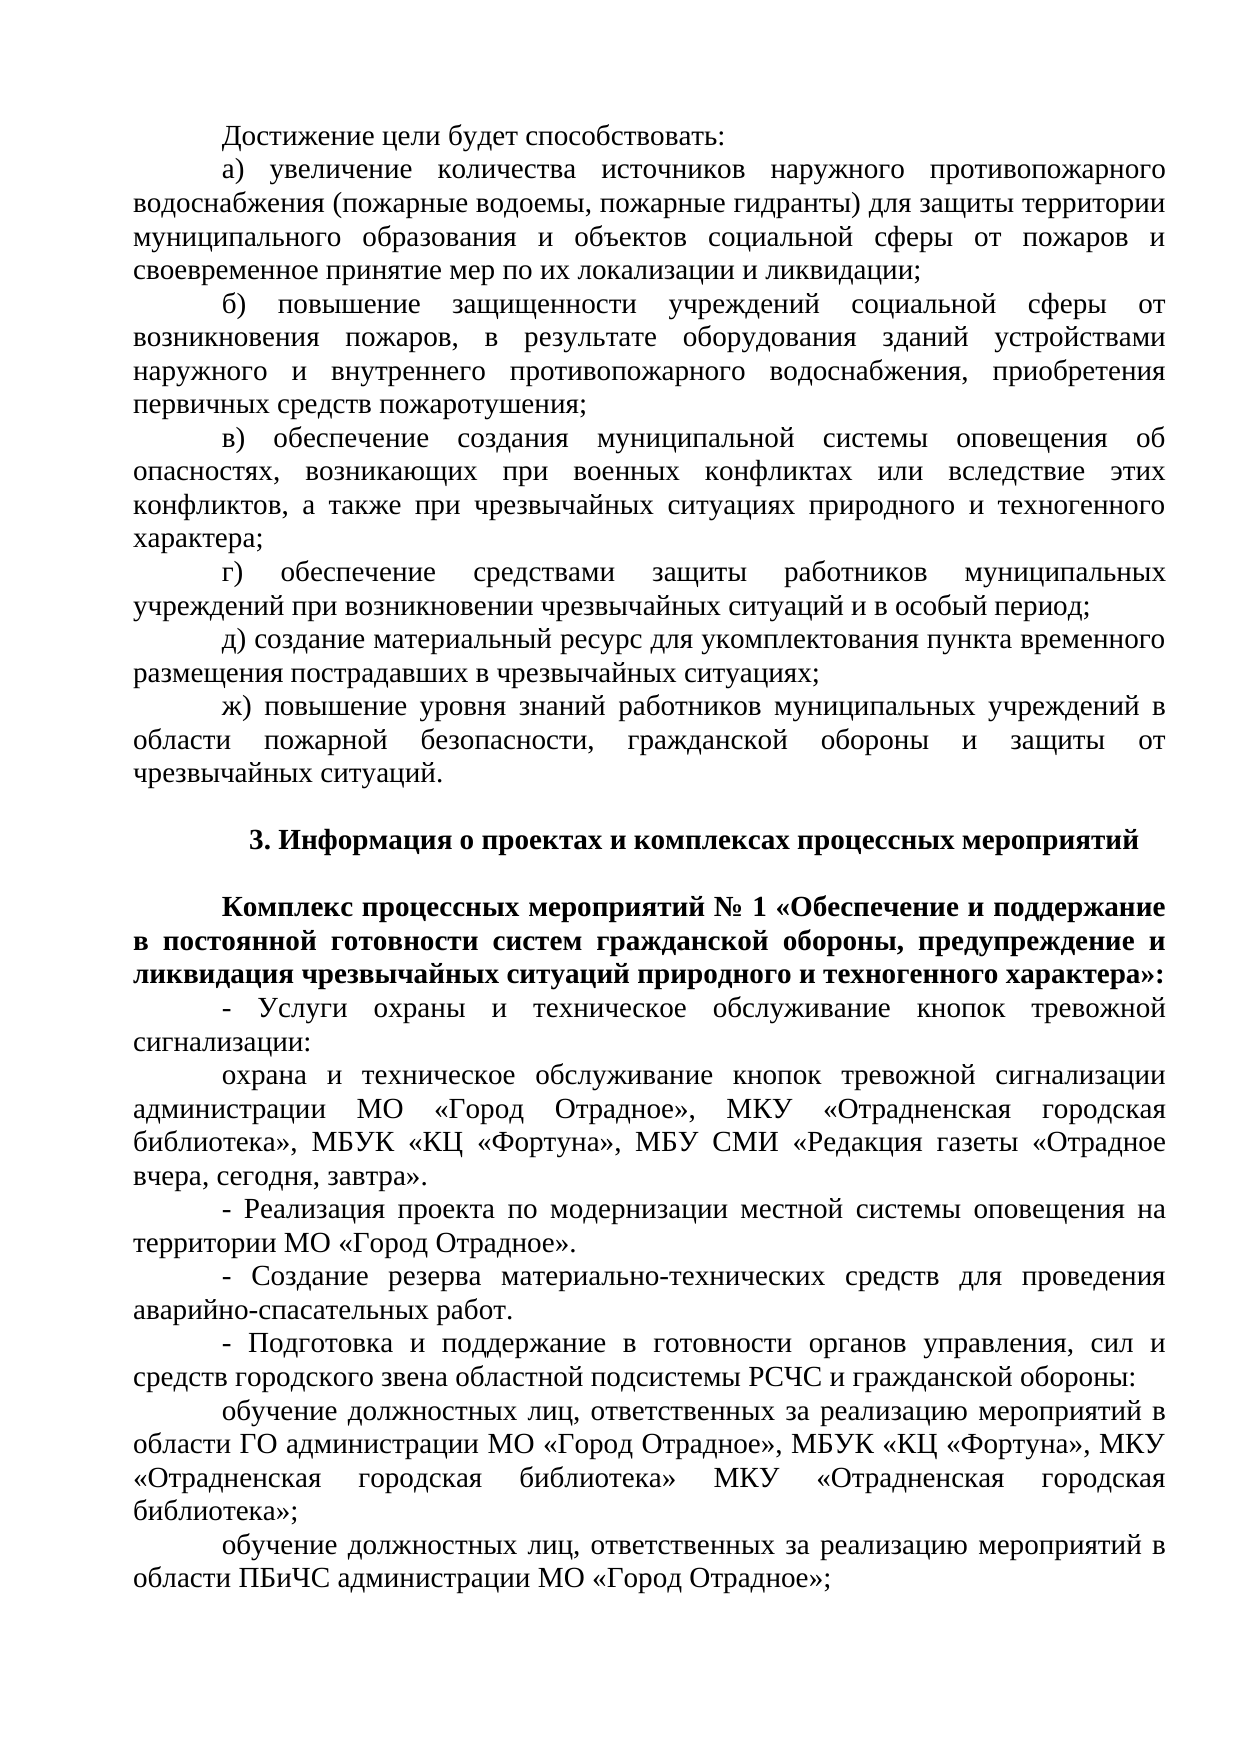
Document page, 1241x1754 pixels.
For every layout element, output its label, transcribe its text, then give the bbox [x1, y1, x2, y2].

text Комплекс процессных мероприятий № 1 «Обеспечение и поддержание в постоянной готовности систем гражданской обороны, предупреждение и ликвидация чрезвычайных ситуаций природного и техногенного характера»: [133, 889, 1167, 990]
text б) повышение защищенности учреждений социальной сферы от возникновения пожаров, в результате оборудования зданий устройствами наружного и внутреннего противопожарного водоснабжения, приобретения первичных средств пожаротушения; [133, 286, 1167, 420]
text - Реализация проекта по модернизации местной системы оповещения на территории МО «Город Отрадное». [133, 1191, 1167, 1258]
text в) обеспечение создания муниципальной системы оповещения об опасностях, возникающих при военных конфликтах или вследствие этих конфликтов, а также при чрезвычайных ситуациях природного и техногенного характера; [133, 420, 1167, 554]
text - Услуги охраны и техническое обслуживание кнопок тревожной сигнализации: [133, 990, 1167, 1057]
text г) обеспечение средствами защиты работников муниципальных учреждений при возникновении чрезвычайных ситуаций и в особый период; [133, 554, 1167, 621]
text охрана и техническое обслуживание кнопок тревожной сигнализации администрации МО «Город Отрадное», МКУ «Отрадненская городская библиотека», МБУК «КЦ «Фортуна», МБУ СМИ «Редакция газеты «Отрадное вчера, сегодня, завтра». [133, 1057, 1167, 1191]
text - Подготовка и поддержание в готовности органов управления, сил и средств городского звена областной подсистемы РСЧС и гражданской обороны: [133, 1326, 1167, 1393]
text Достижение цели будет способствовать: [133, 118, 1167, 152]
text - Создание резерва материально-технических средств для проведения аварийно-спасательных работ. [133, 1258, 1167, 1326]
text обучение должностных лиц, ответственных за реализацию мероприятий в области ПБиЧС администрации МО «Город Отрадное»; [133, 1527, 1167, 1594]
text д) создание материальный ресурс для укомплектования пункта временного размещения пострадавших в чрезвычайных ситуациях; [133, 621, 1167, 688]
text а) увеличение количества источников наружного противопожарного водоснабжения (пожарные водоемы, пожарные гидранты) для защиты территории муниципального образования и объектов социальной сферы от пожаров и своевременное принятие мер по их локализации и ликвидации; [133, 152, 1167, 286]
text ж) повышение уровня знаний работников муниципальных учреждений в области пожарной безопасности, гражданской обороны и защиты от чрезвычайных ситуаций. [133, 688, 1167, 789]
text обучение должностных лиц, ответственных за реализацию мероприятий в области ГО администрации МО «Город Отрадное», МБУК «КЦ «Фортуна», МКУ «Отрадненская городская библиотека» МКУ «Отрадненская городская библиотека»; [133, 1393, 1167, 1527]
subtitle 3. Информация о проектах и комплексах процессных мероприятий [133, 822, 1167, 856]
